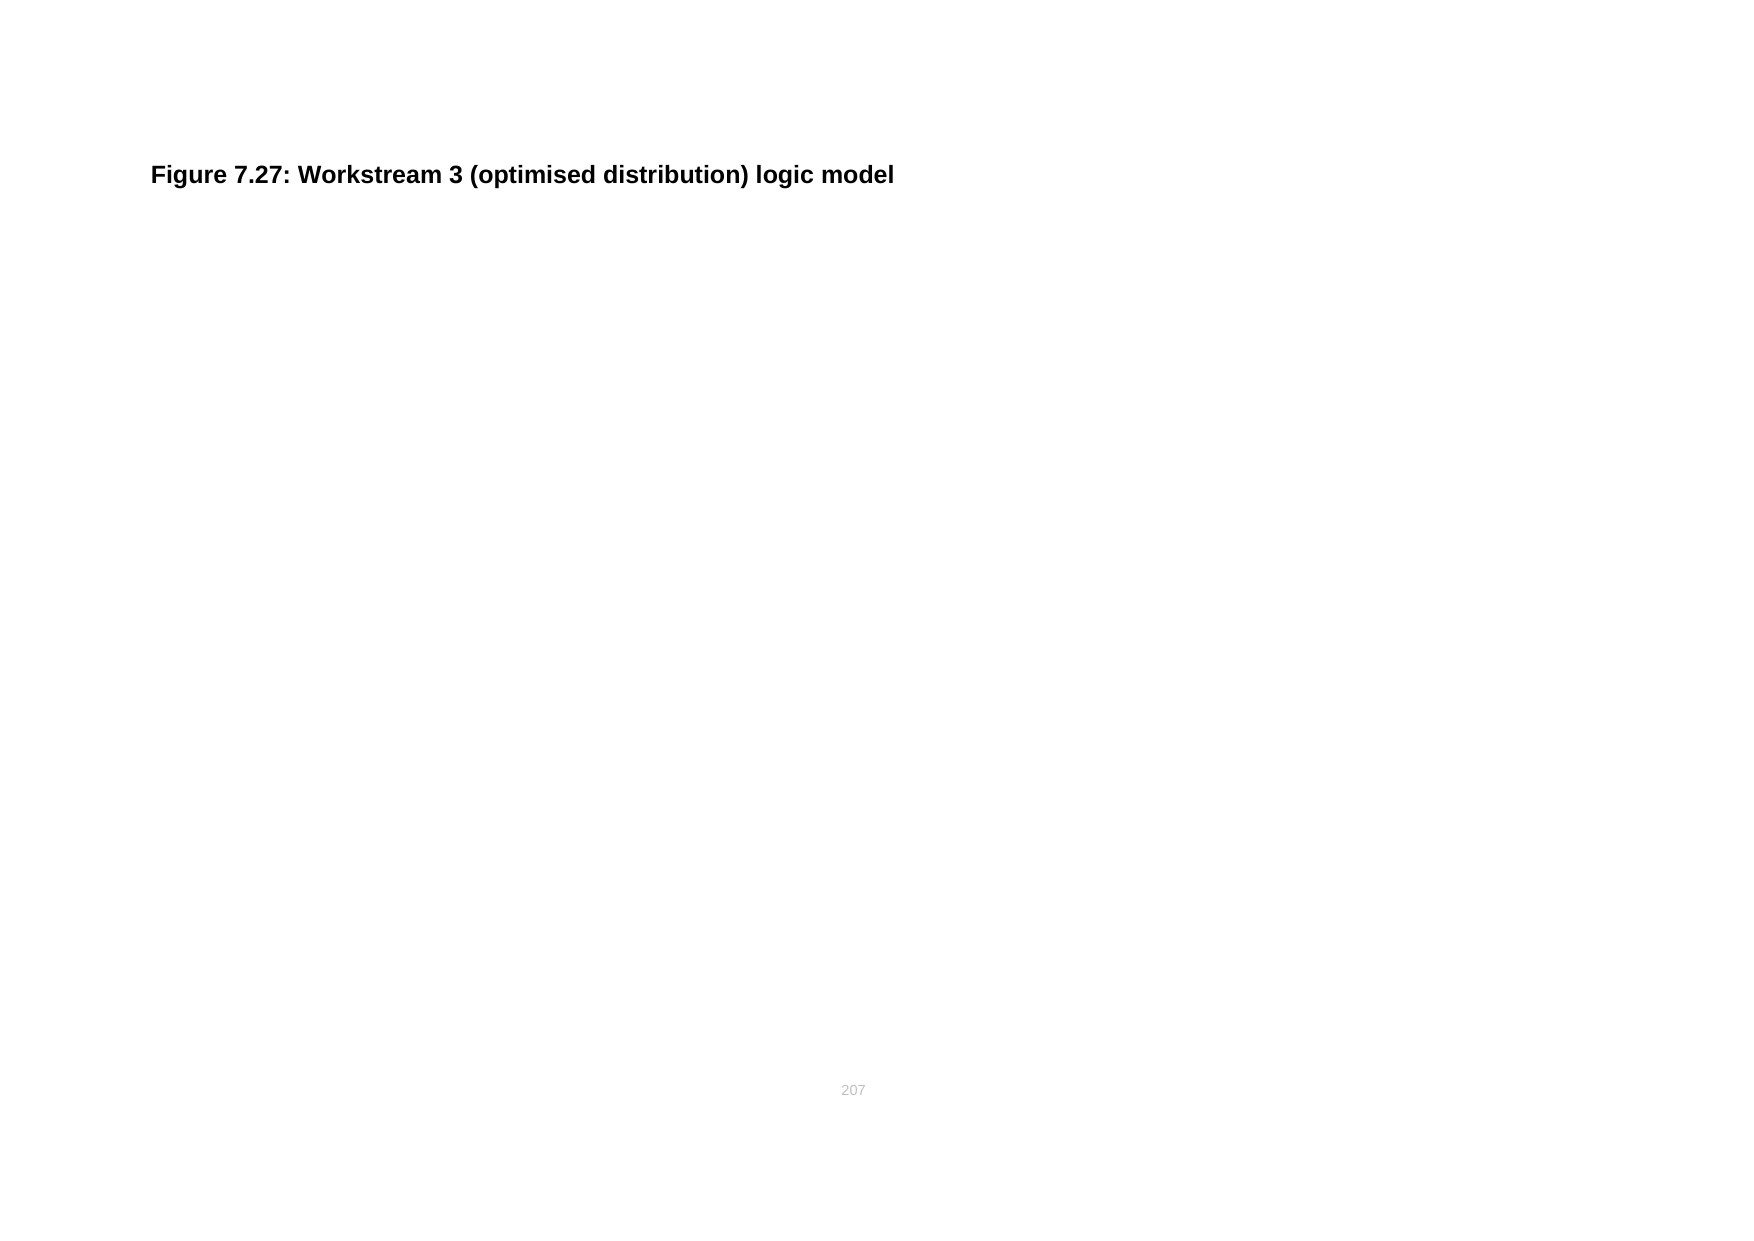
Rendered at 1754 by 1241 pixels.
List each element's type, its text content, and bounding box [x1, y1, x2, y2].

text Figure 7.27: Workstream 3 (optimised distribution) logic model [151, 160, 1571, 189]
